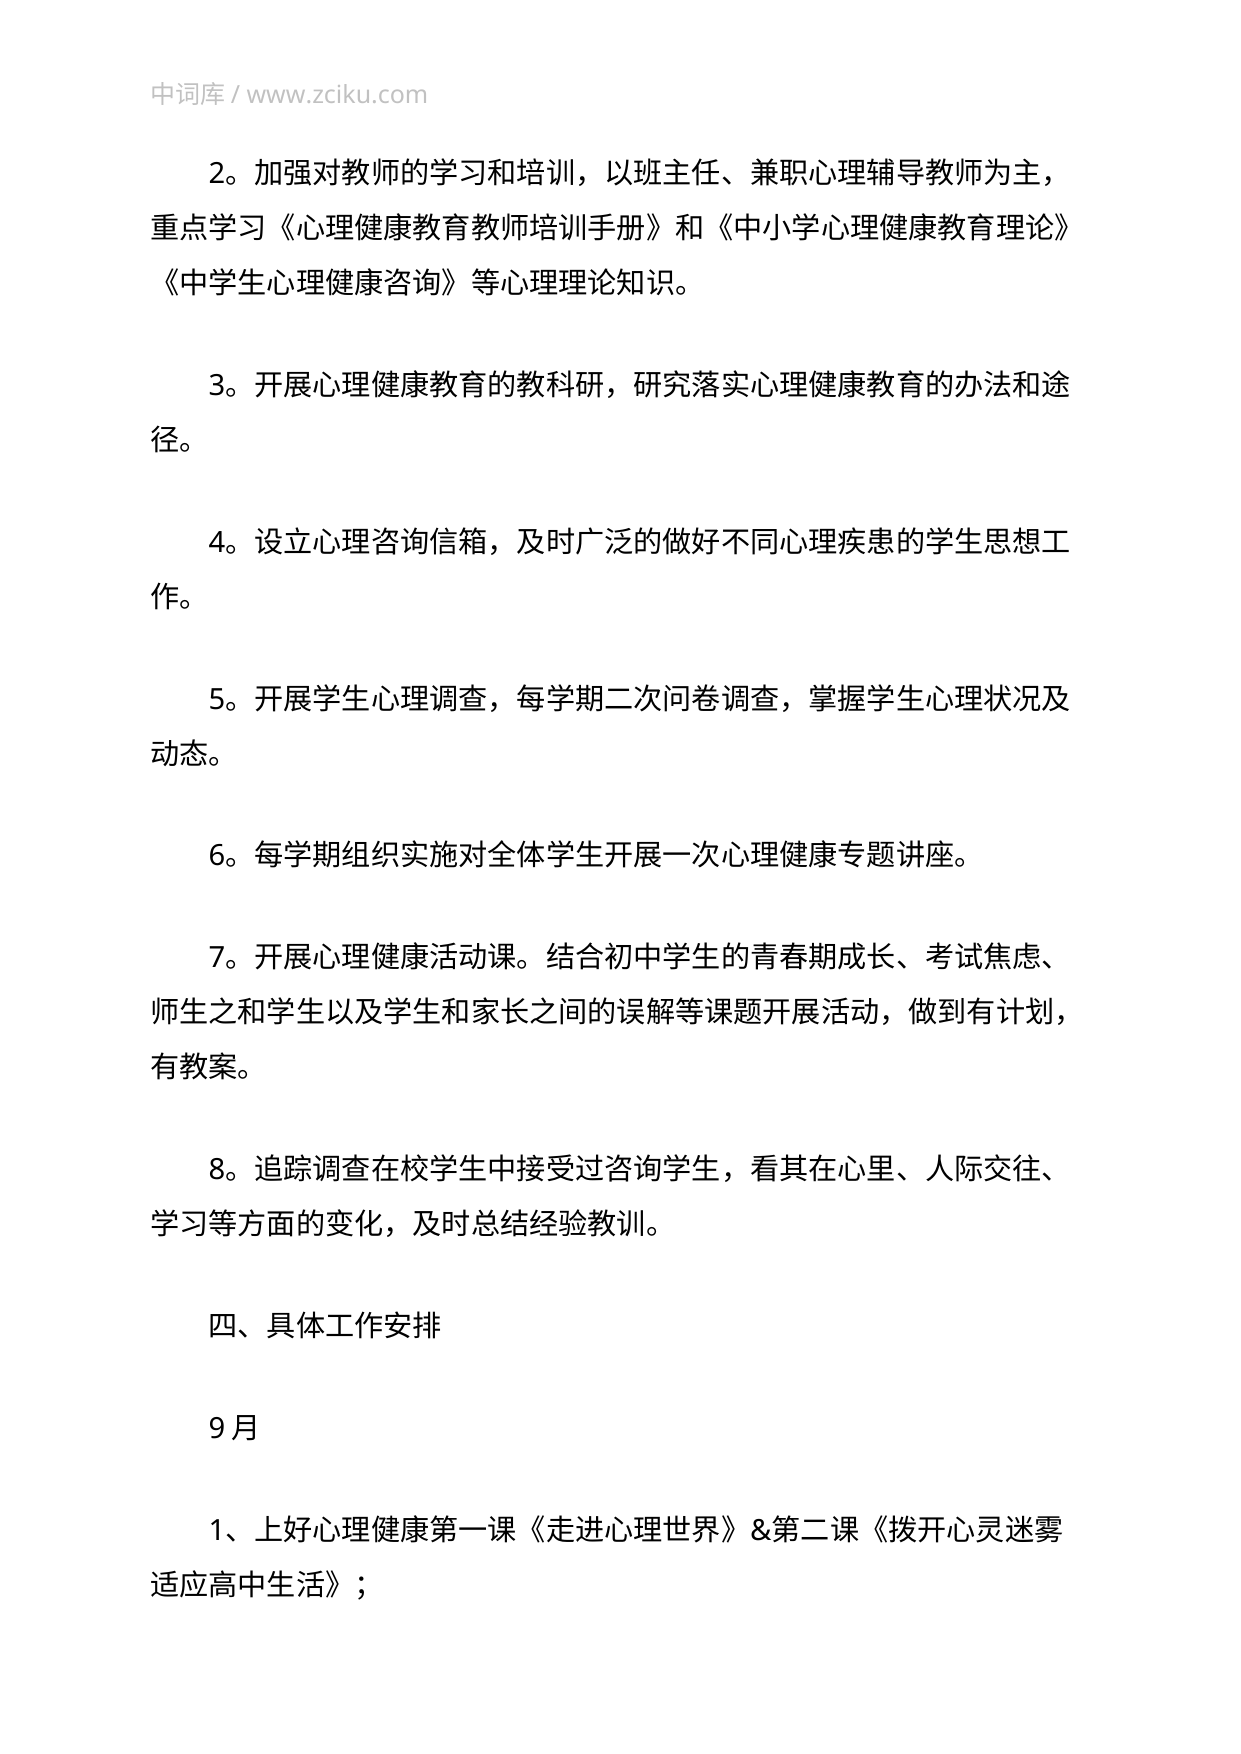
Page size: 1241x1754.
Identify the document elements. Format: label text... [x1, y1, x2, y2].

text 6。每学期组织实施对全体学生开展一次心理健康专题讲座。 [150, 832, 1090, 874]
text 3。开展心理健康教育的教科研，研究落实心理健康教育的办法和途径。 [150, 362, 1090, 459]
text 9月 [150, 1404, 1090, 1447]
text 7。开展心理健康活动课。结合初中学生的青春期成长、考试焦虑、师生之和学生以及学生和家长之间的误解等课题开展活动，做到有计划，有教案。 [150, 934, 1090, 1086]
text 2。加强对教师的学习和培训，以班主任、兼职心理辅导教师为主，重点学习《心理健康教育教师培训手册》和《中小学心理健康教育理论》《中学生心理健康咨询》等心理理论知识。 [150, 150, 1090, 302]
text 8。追踪调查在校学生中接受过咨询学生，看其在心里、人际交往、学习等方面的变化，及时总结经验教训。 [150, 1146, 1090, 1243]
text 1、上好心理健康第一课《走进心理世界》&第二课《拨开心灵迷雾 适应高中生活》； [150, 1506, 1090, 1603]
text 5。开展学生心理调查，每学期二次问卷调查，掌握学生心理状况及动态。 [150, 675, 1090, 772]
text 四、具体工作安排 [150, 1302, 1090, 1345]
text 4。设立心理咨询信箱，及时广泛的做好不同心理疾患的学生思想工作。 [150, 518, 1090, 616]
